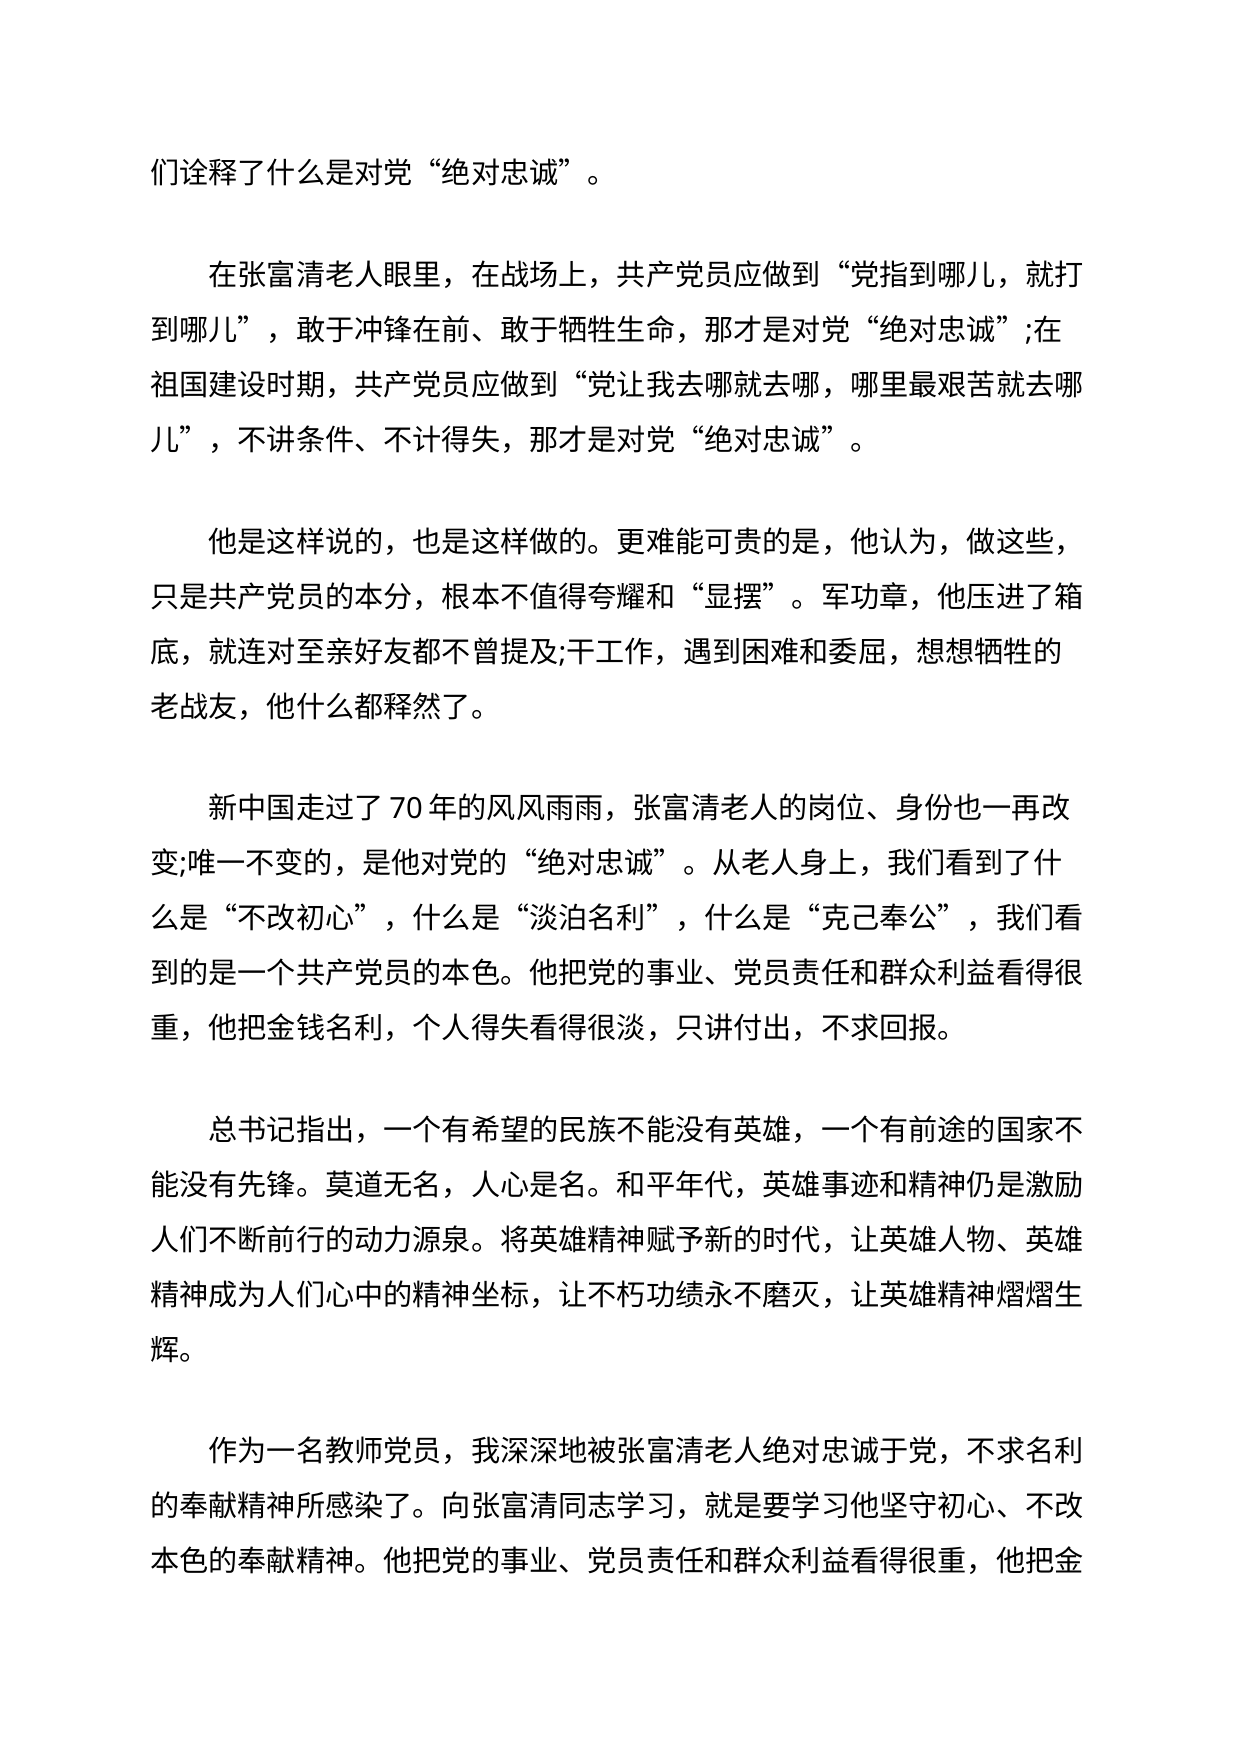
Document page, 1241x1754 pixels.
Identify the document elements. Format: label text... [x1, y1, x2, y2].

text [150, 150, 1090, 192]
text 总书记指出，一个有希望的民族不能没有英雄，一个有前途的国家不能没有先锋。莫道无名，人心是名。和平年代，英雄事迹和精神仍是激励人们不断前行的动力源泉。将英雄精神赋予新的时代，让英雄人物、英雄精神成为人们心中的精神坐标，让不朽功绩永不磨灭，让英雄精神熠熠生辉。 [150, 1106, 1090, 1368]
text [150, 1428, 1090, 1580]
text 他是这样说的，也是这样做的。更难能可贵的是，他认为，做这些，只是共产党员的本分，根本不值得夸耀和“显摆”。军功章，他压进了箱底，就连对至亲好友都不曾提及;干工作，遇到困难和委屈，想想牺牲的老战友，他什么都释然了。 [150, 518, 1090, 725]
text 在张富清老人眼里，在战场上，共产党员应做到“党指到哪儿，就打到哪儿”，敢于冲锋在前、敢于牺牲生命，那才是对党“绝对忠诚”;在祖国建设时期，共产党员应做到“党让我去哪就去哪，哪里最艰苦就去哪儿”，不讲条件、不计得失，那才是对党“绝对忠诚”。 [150, 252, 1090, 459]
text 新中国走过了70年的风风雨雨，张富清老人的岗位、身份也一再改变;唯一不变的，是他对党的“绝对忠诚”。从老人身上，我们看到了什么是“不改初心”，什么是“淡泊名利”，什么是“克己奉公”，我们看到的是一个共产党员的本色。他把党的事业、党员责任和群众利益看得很重，他把金钱名利，个人得失看得很淡，只讲付出，不求回报。 [150, 785, 1090, 1047]
